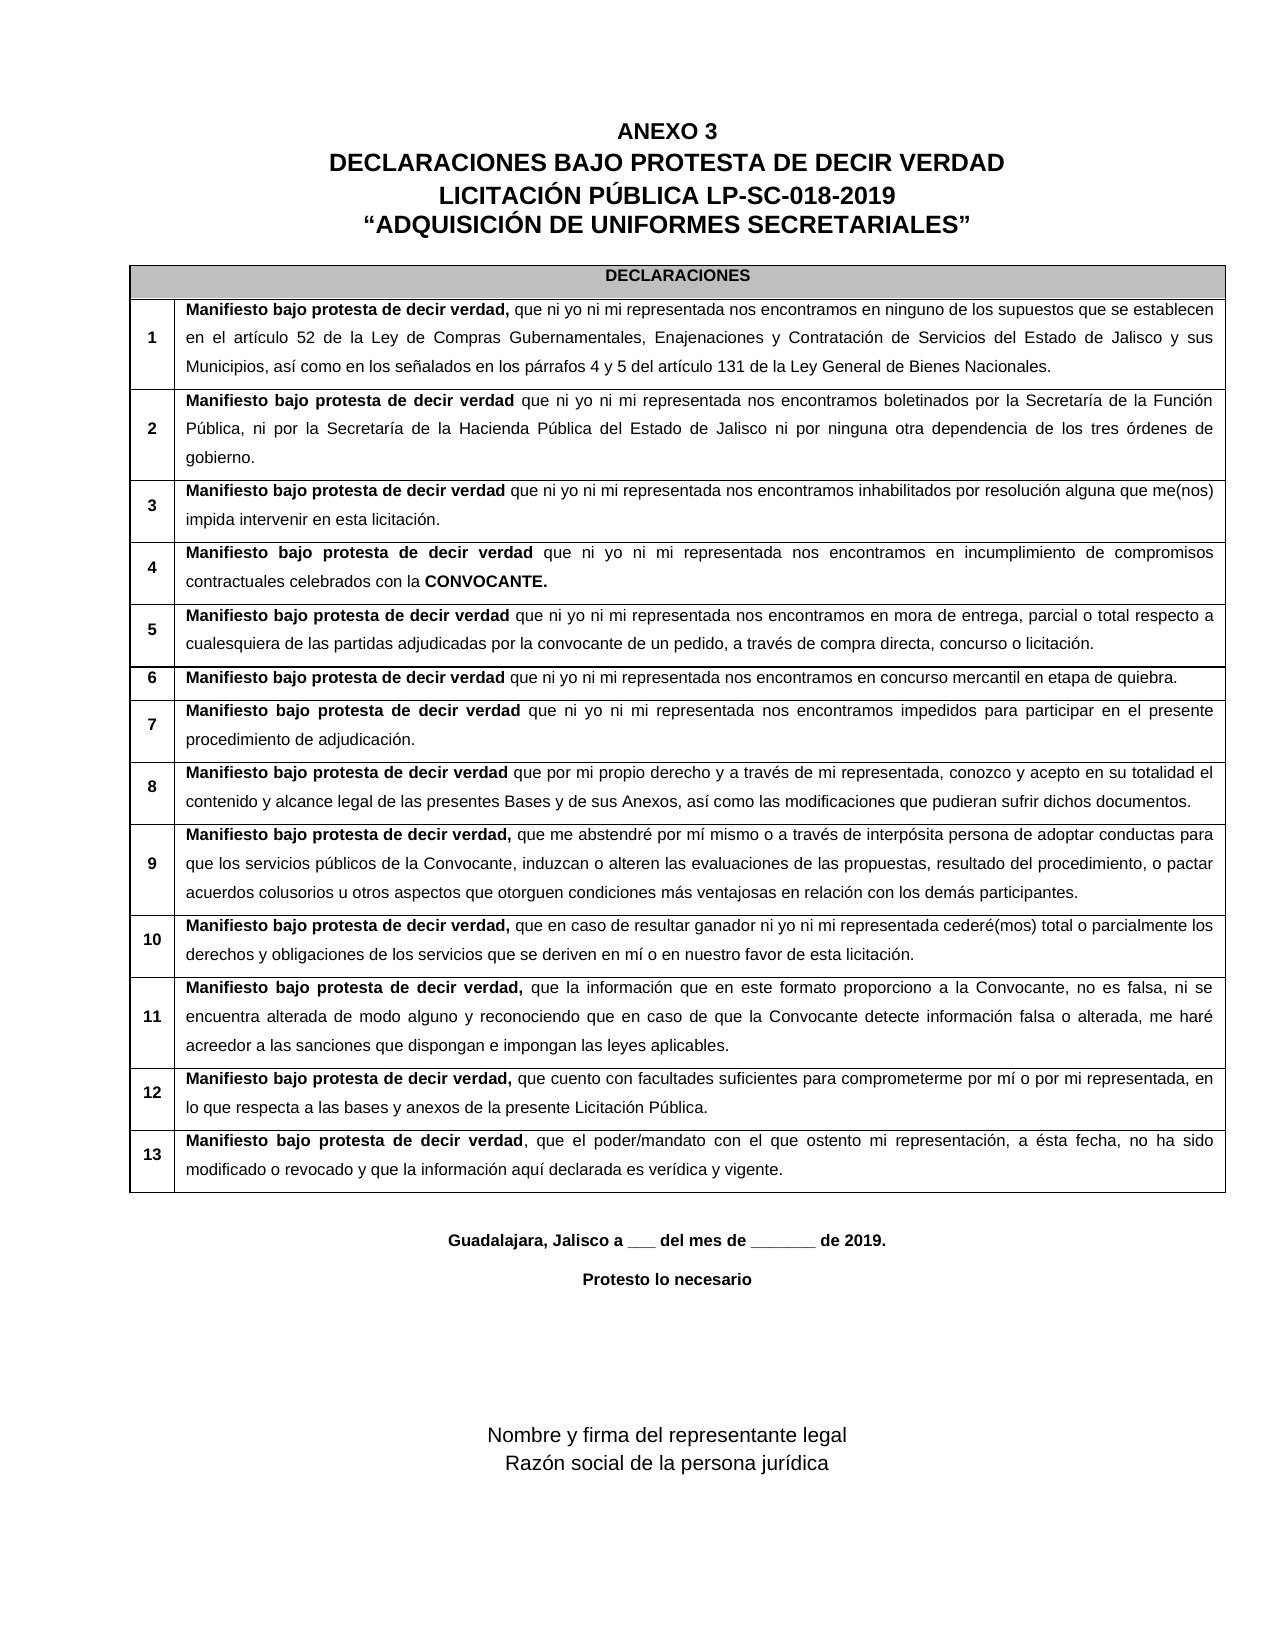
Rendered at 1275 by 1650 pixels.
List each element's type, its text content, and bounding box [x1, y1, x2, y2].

table_cell Manifiesto bajo protesta de decir verdad que ni yo ni mi representada nos encontramos en concurso mercantil en etapa de quiebra. [175, 668, 1225, 700]
table_cell 10 [131, 916, 174, 977]
text Protesto lo necesario [118, 1269, 1216, 1289]
text Guadalajara, Jalisco a ___ del mes de _______ de 2019. [118, 1231, 1216, 1250]
table_cell Manifiesto bajo protesta de decir verdad, que cuento con facultades suficientes para comprometerme por mí o por mi representada, en lo que respecta a las bases y anexos de la presente Licitación Pública. [175, 1069, 1225, 1130]
text DECLARACIONES BAJO PROTESTA DE DECIR VERDAD [118, 148, 1216, 177]
table_cell Manifiesto bajo protesta de decir verdad que ni yo ni mi representada nos encontramos en incumplimiento de compromisos contractuales celebrados con la CONVOCANTE. [175, 543, 1225, 604]
table_cell Manifiesto bajo protesta de decir verdad que ni yo ni mi representada nos encontramos boletinados por la Secretaría de la Función Pública, ni por la Secretaría de la Hacienda Pública del Estado de Jalisco ni por ninguna otra dependencia de los tres órdenes de gobierno. [175, 390, 1225, 480]
table_cell 5 [131, 605, 174, 666]
table_cell Manifiesto bajo protesta de decir verdad que por mi propio derecho y a través de mi representada, conozco y acepto en su totalidad el contenido y alcance legal de las presentes Bases y de sus Anexos, así como las modificaciones que pudieran sufrir dichos documentos. [175, 763, 1225, 824]
table_cell 2 [131, 390, 174, 480]
table_cell 9 [131, 825, 174, 915]
table_cell 13 [131, 1131, 174, 1192]
table_cell Manifiesto bajo protesta de decir verdad, que en caso de resultar ganador ni yo ni mi representada cederé(mos) total o parcialmente los derechos y obligaciones de los servicios que se deriven en mí o en nuestro favor de esta licitación. [175, 916, 1225, 977]
table_cell 7 [131, 701, 174, 762]
table_cell Manifiesto bajo protesta de decir verdad que ni yo ni mi representada nos encontramos inhabilitados por resolución alguna que me(nos) impida intervenir en esta licitación. [175, 481, 1225, 542]
table_cell Manifiesto bajo protesta de decir verdad que ni yo ni mi representada nos encontramos en mora de entrega, parcial o total respecto a cualesquiera de las partidas adjudicadas por la convocante de un pedido, a través de compra directa, concurso o licitación. [175, 605, 1225, 666]
table_cell Manifiesto bajo protesta de decir verdad, que el poder/mandato con el que ostento mi representación, a ésta fecha, no ha sido modificado o revocado y que la información aquí declarada es verídica y vigente. [175, 1131, 1225, 1192]
table_cell Manifiesto bajo protesta de decir verdad, que me abstendré por mí mismo o a través de interpósita persona de adoptar conductas para que los servicios públicos de la Convocante, induzcan o alteren las evaluaciones de las propuestas, resultado del procedimiento, o pactar acuerdos colusorios u otros aspectos que otorguen condiciones más ventajosas en relación con los demás participantes. [175, 825, 1225, 915]
table_cell 11 [131, 978, 174, 1068]
table_cell 8 [131, 763, 174, 824]
text Nombre y firma del representante legal [118, 1423, 1216, 1447]
table_cell Manifiesto bajo protesta de decir verdad que ni yo ni mi representada nos encontramos impedidos para participar en el presente procedimiento de adjudicación. [175, 701, 1225, 762]
table_header DECLARACIONES [131, 266, 1225, 298]
table_cell 1 [131, 300, 174, 389]
table_cell 6 [131, 668, 174, 700]
text ANEXO 3 [118, 118, 1216, 144]
table_cell 4 [131, 543, 174, 604]
text LICITACIÓN PÚBLICA LP-SC-018-2019 [118, 181, 1216, 210]
text Razón social de la persona jurídica [118, 1450, 1216, 1474]
table_cell 12 [131, 1069, 174, 1130]
table_cell 3 [131, 481, 174, 542]
table_cell Manifiesto bajo protesta de decir verdad, que ni yo ni mi representada nos encontramos en ninguno de los supuestos que se establecen en el artículo 52 de la Ley de Compras Gubernamentales, Enajenaciones y Contratación de Servicios del Estado de Jalisco y sus Municipios, así como en los señalados en los párrafos 4 y 5 del artículo 131 de la Ley General de Bienes Nacionales. [175, 300, 1225, 389]
text “ADQUISICIÓN DE UNIFORMES SECRETARIALES” [118, 210, 1216, 239]
table_cell Manifiesto bajo protesta de decir verdad, que la información que en este formato proporciono a la Convocante, no es falsa, ni se encuentra alterada de modo alguno y reconociendo que en caso de que la Convocante detecte información falsa o alterada, me haré acreedor a las sanciones que dispongan e impongan las leyes aplicables. [175, 978, 1225, 1068]
